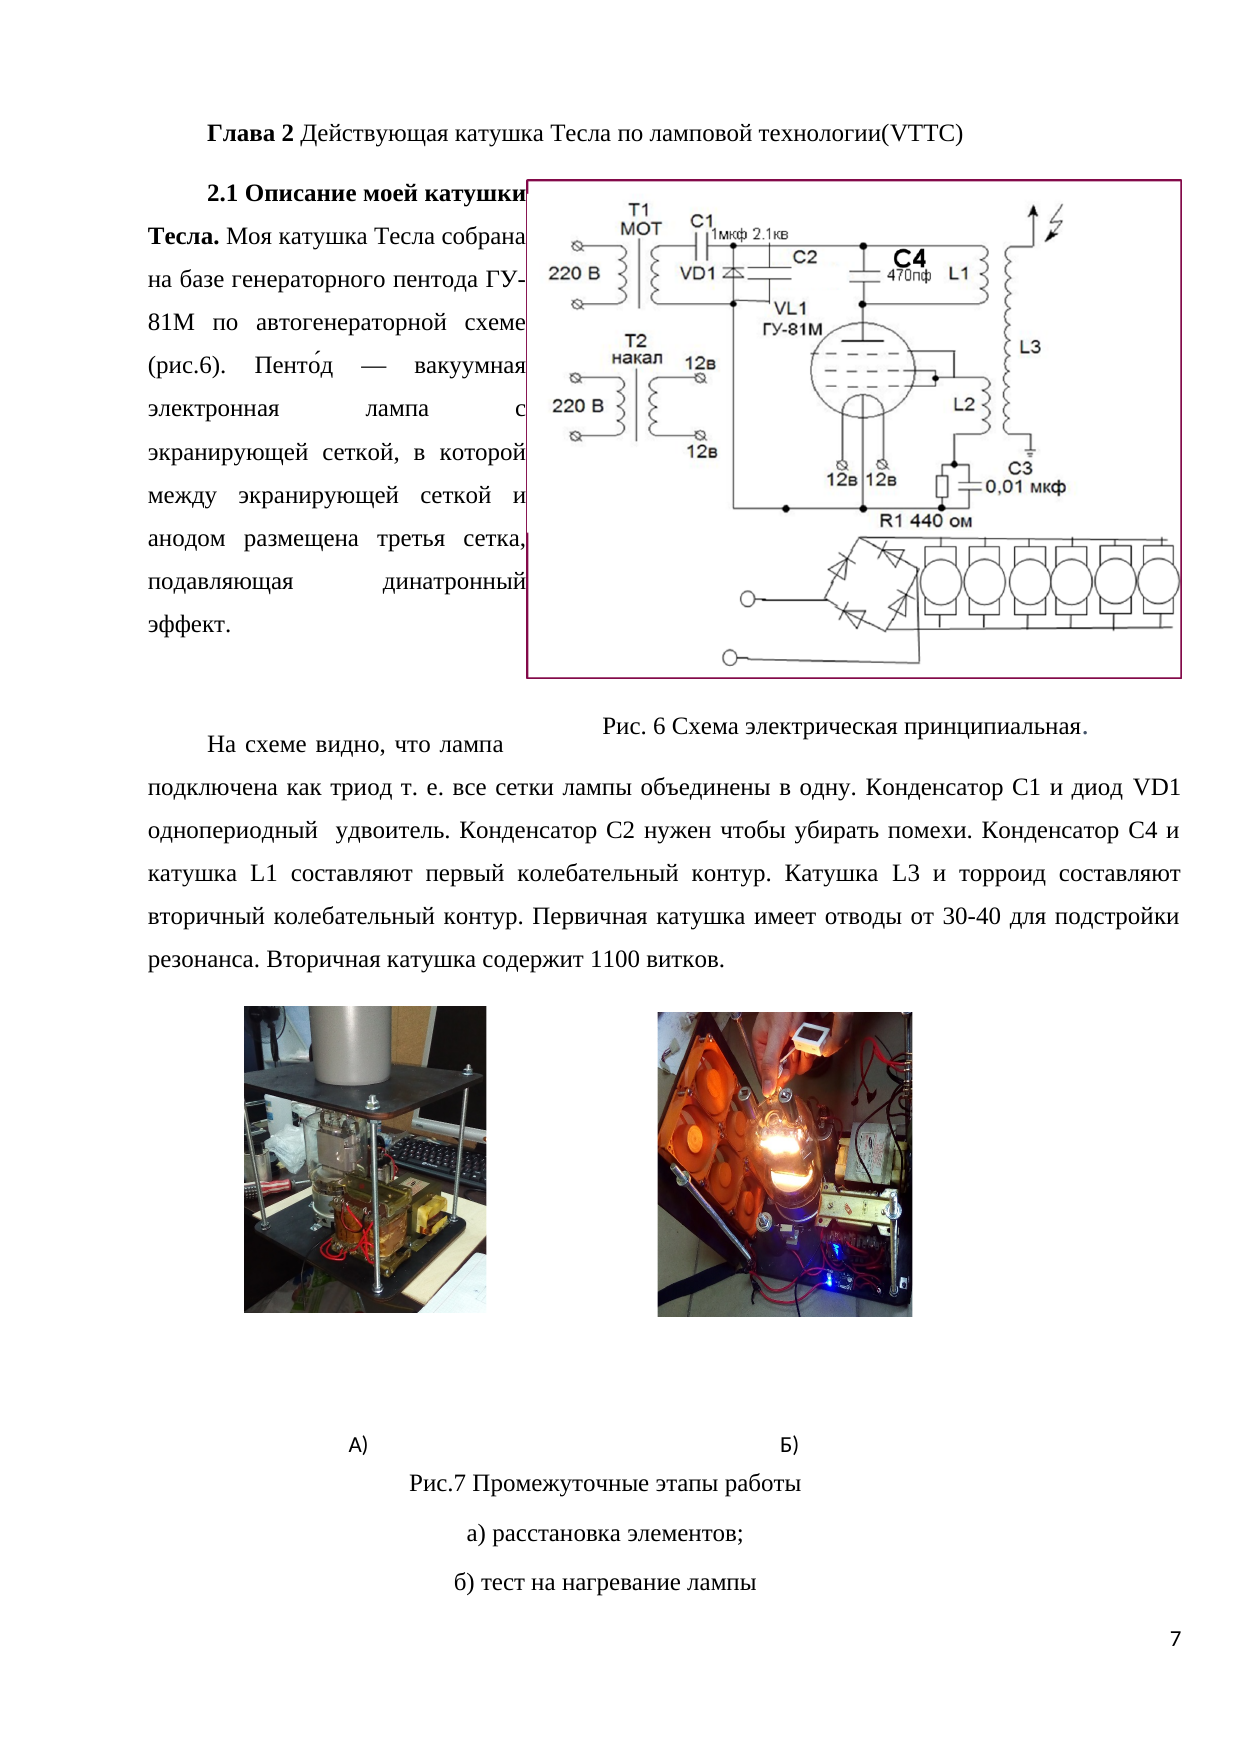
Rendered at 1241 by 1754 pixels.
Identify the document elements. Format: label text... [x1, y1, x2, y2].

picture [526, 179, 1182, 679]
text На схеме видно, что лампа подключена как триод т. е. все сетки лампы объединены в одну. Конденсатор С1 и диод VD1 однопериодный удвоитель. Конденсатор С2 нужен чтобы убирать помехи. Конденсатор С4 и катушка L1 составляют первый колебательный контур. Катушка L3 и торроид составляют вторичный колебательный контур. Первичная катушка имеет отводы от 30-40 для подстройки резонанса. Вторичная катушка содержит 1100 витков. [148, 729, 1181, 973]
text Глава 2 Действующая катушка Тесла по ламповой технологии(VTTC) [148, 118, 1181, 147]
picture [657, 1012, 913, 1317]
picture [244, 1006, 487, 1313]
